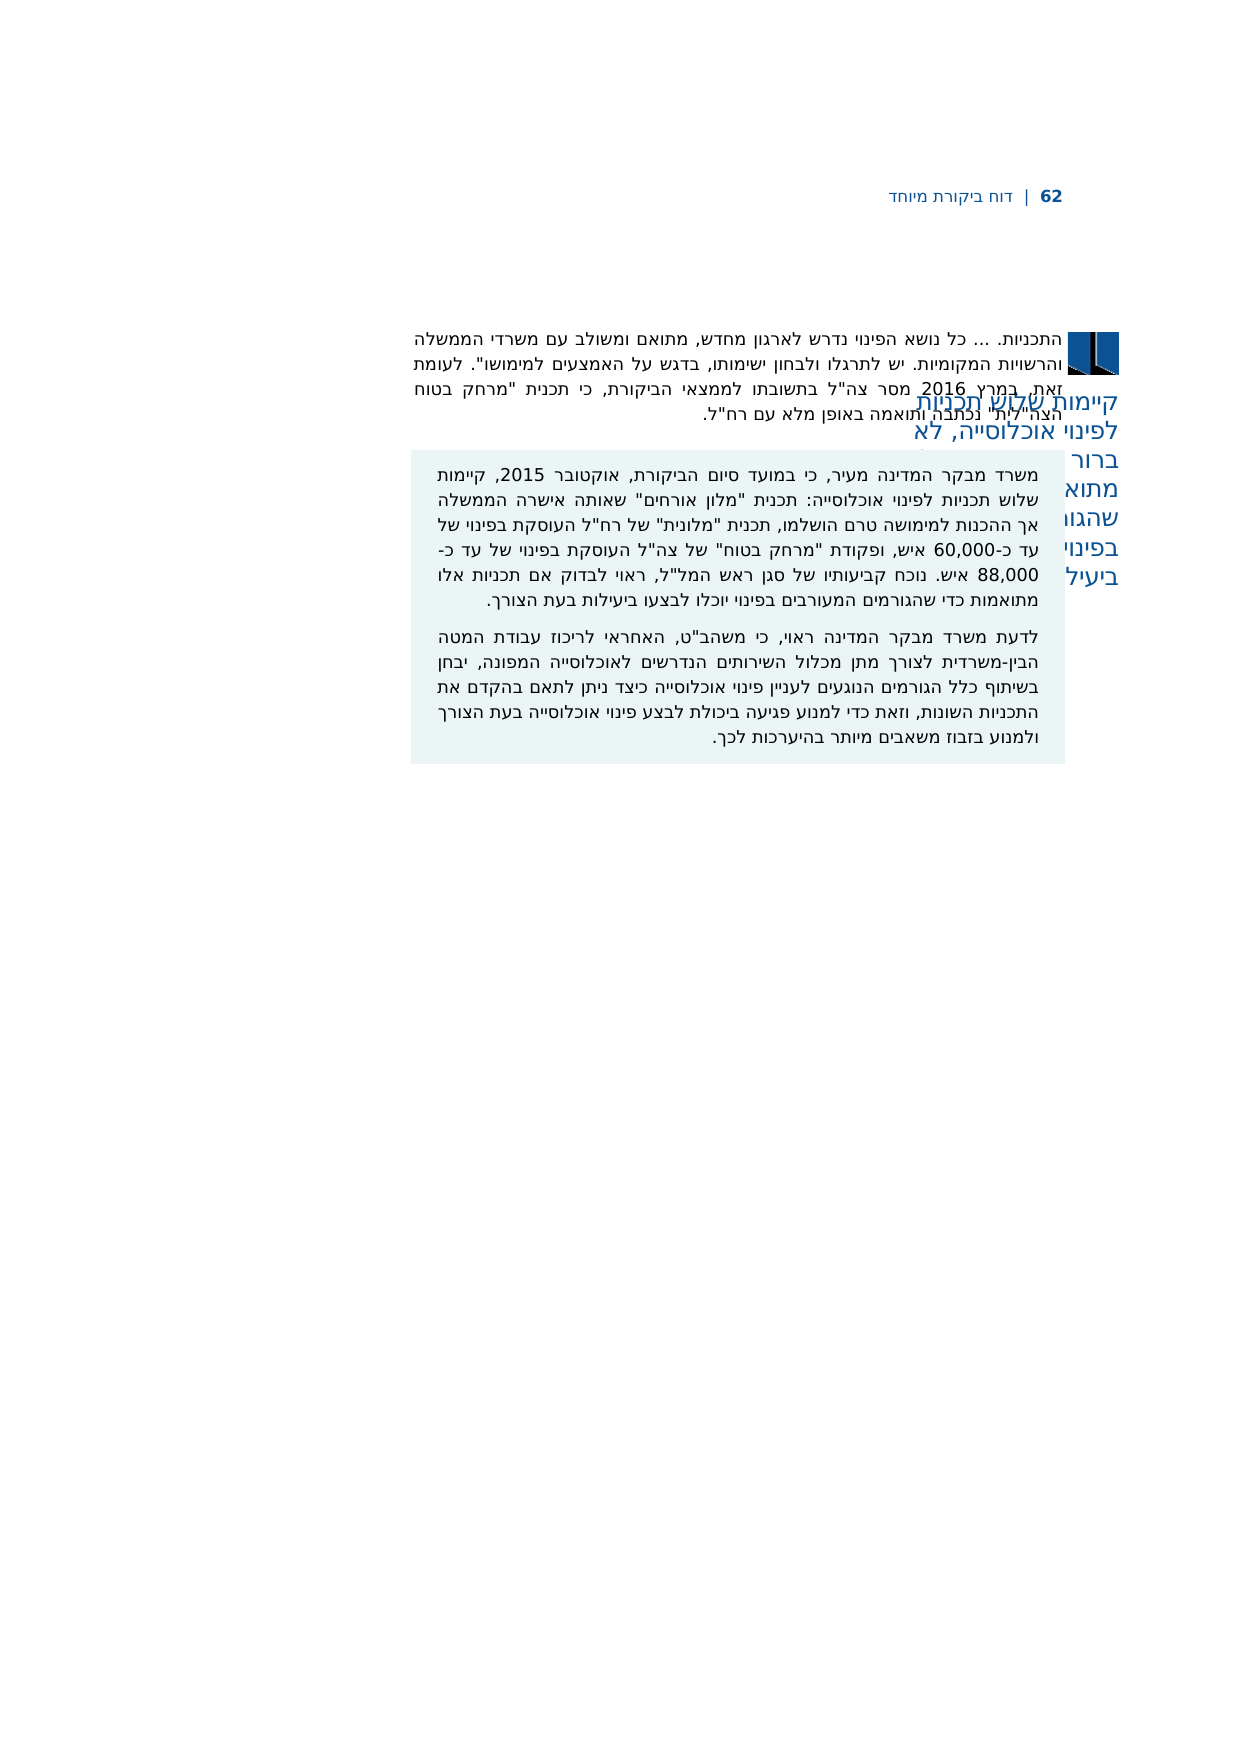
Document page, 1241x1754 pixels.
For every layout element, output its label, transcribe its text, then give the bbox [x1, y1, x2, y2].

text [413, 325, 1063, 425]
picture [1067, 332, 1119, 375]
text לדעת משרד מבקר המדינה ראוי, כי משהב"ט, האחראי לריכוז עבודת המטה הבין-משרדית לצורך מתן מכלול השירותים הנדרשים לאוכלוסייה המפונה, יבחן בשיתוף כלל הגורמים הנוגעים לעניין פינוי אוכלוסייה כיצד ניתן לתאם בהקדם את התכניות השונות, וזאת כדי למנוע פגיעה ביכולת לבצע פינוי אוכלוסייה בעת הצורך ולמנוע בזבוז משאבים מיותר בהיערכות לכך. [414, 612, 1062, 761]
text משרד מבקר המדינה מעיר, כי במועד סיום הביקורת, אוקטובר 2015, קיימות שלוש תכניות לפינוי אוכלוסייה: תכנית "מלון אורחים" שאותה אישרה הממשלה אך ההכנות למימושה טרם הושלמו, תכנית "מלונית" של רח"ל העוסקת בפינוי של עד כ-60,000 איש, ופקודת "מרחק בטוח" של צה"ל העוסקת בפינוי של עד כ-88,000 איש. נוכח קביעותיו של סגן ראש המל"ל, ראוי לבדוק אם תכניות אלו מתואמות כדי שהגורמים המעורבים בפינוי יוכלו לבצעו ביעילות בעת הצורך. [414, 453, 1062, 611]
